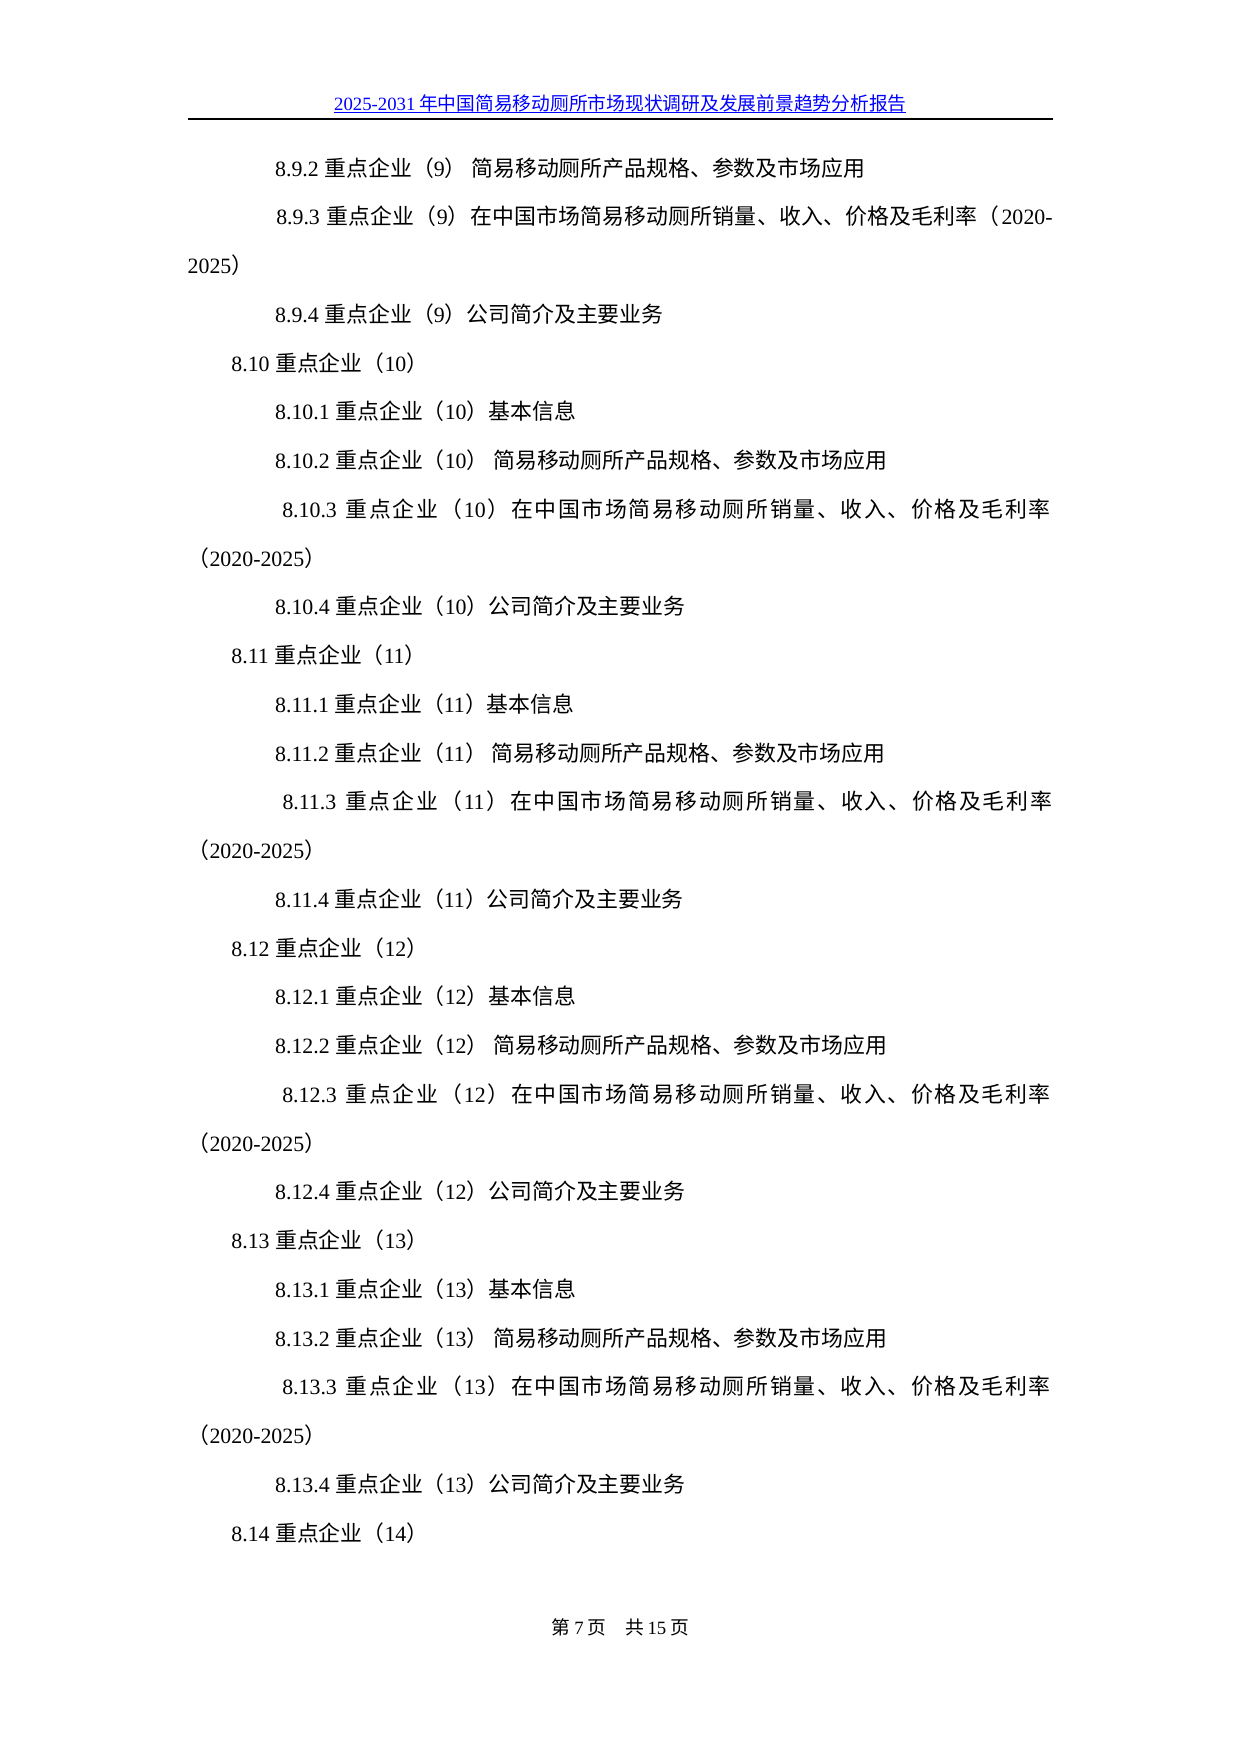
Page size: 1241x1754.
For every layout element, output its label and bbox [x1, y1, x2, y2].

text [187, 150, 1053, 1548]
